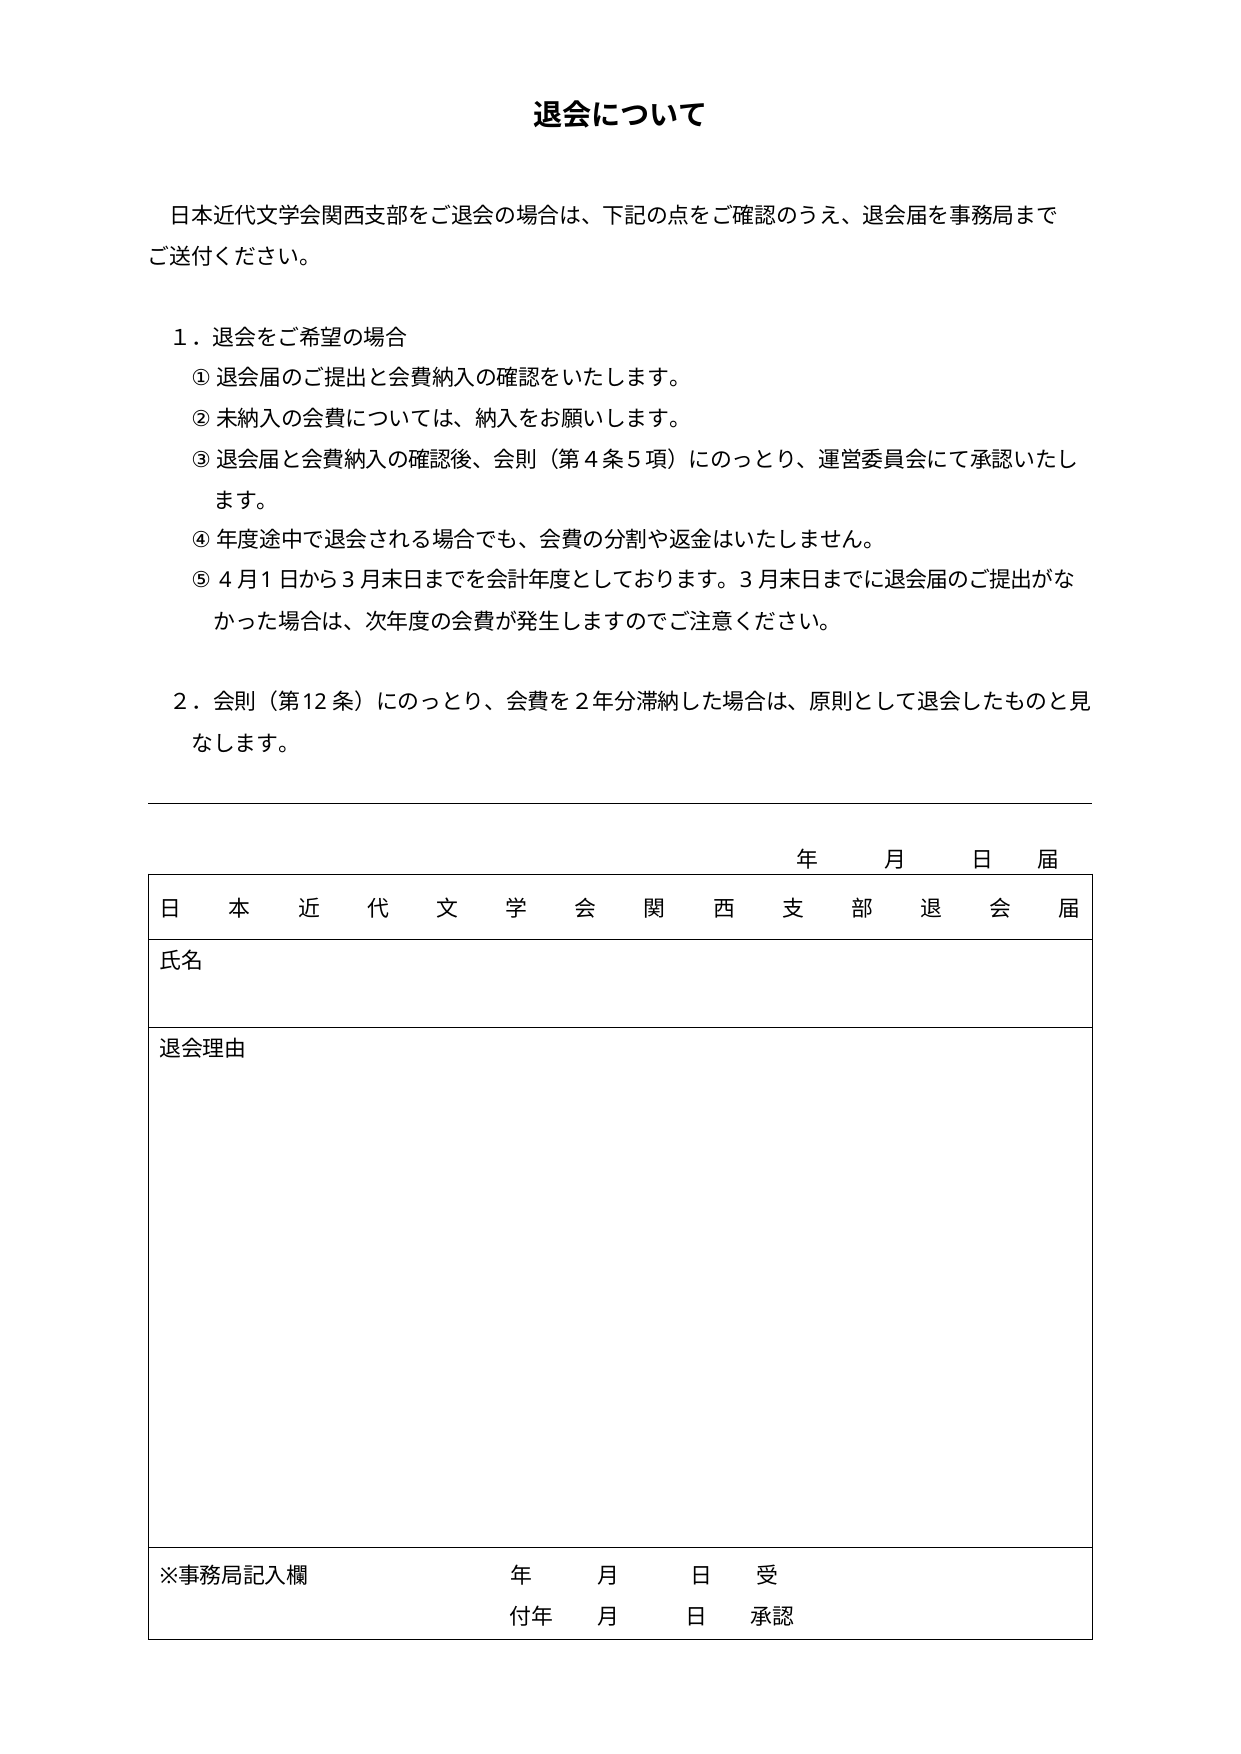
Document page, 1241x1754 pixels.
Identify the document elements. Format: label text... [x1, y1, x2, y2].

table_cell 日 本 近 代 文 学 会 関 西 支 部 退 会 届 [149, 875, 1092, 938]
text ④ 年度途中で退会される場合でも、会費の分割や返金はいたしません。 [191, 525, 1105, 553]
text ② 未納入の会費については、納入をお願いします。 [191, 401, 1105, 433]
table_cell 氏名 [149, 940, 1092, 1027]
table_cell 退会理由 [149, 1028, 1092, 1547]
text １．退会をご希望の場合 [169, 319, 1105, 351]
text ２．会則（第 12 条）にのっとり、会費を２年分滞納した場合は、原則として退会したものと見なします。 [169, 684, 1094, 757]
text ③ 退会届と会費納入の確認後、会則（第４条５項）にのっとり、運営委員会にて承認いたします。 [191, 442, 1093, 515]
title 退会について [135, 92, 1105, 134]
table_cell ※事務局記入欄 年 月 日 受付年 月 日 承認 [149, 1548, 1092, 1639]
text ① 退会届のご提出と会費納入の確認をいたします。 [191, 360, 1105, 392]
text 日本近代文学会関西支部をご退会の場合は、下記の点をご確認のうえ、退会届を事務局までご送付ください。 [147, 198, 1068, 271]
text ⑤ 4 月 1 日から 3 月末日までを会計年度としております。3 月末日までに退会届のご提出がなかった場合は、次年度の会費が発生しますのでご注意ください。 [191, 562, 1094, 636]
table_header 年 月 日 届 [148, 804, 1092, 873]
